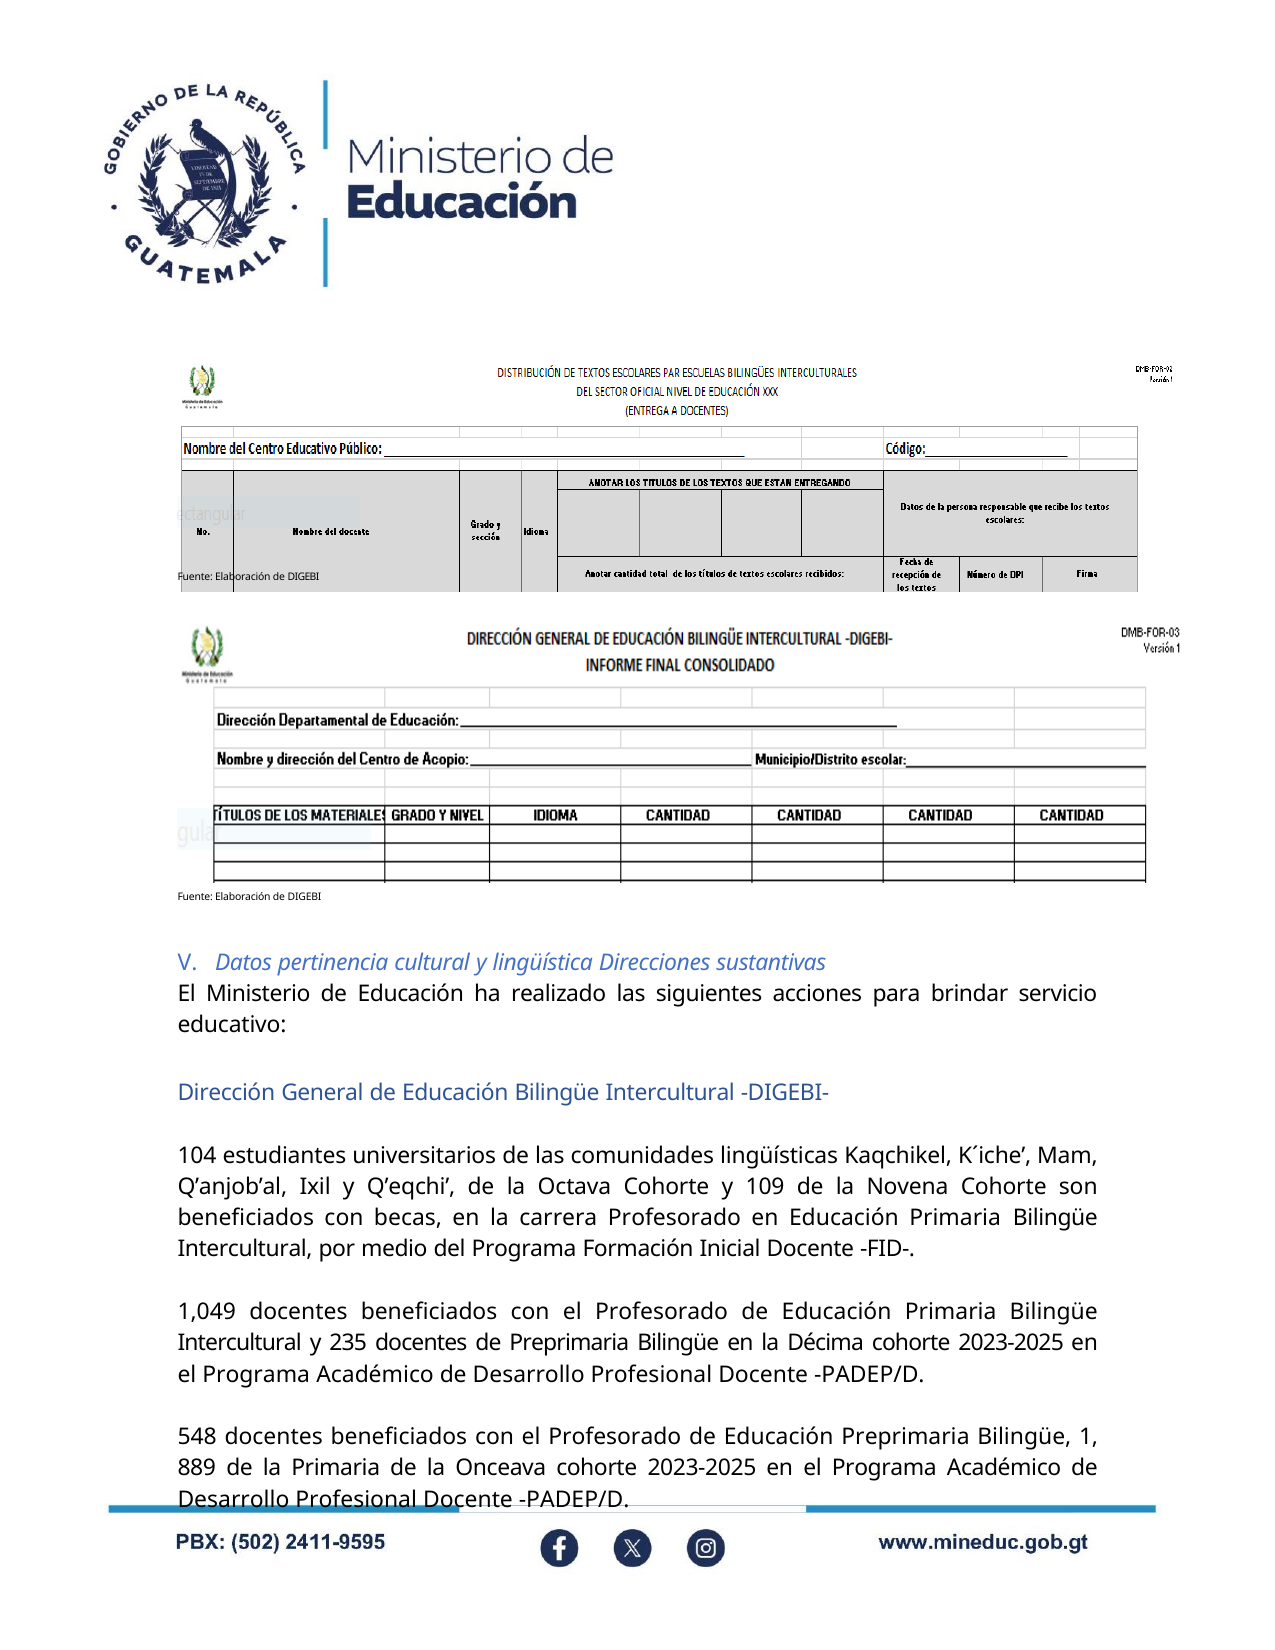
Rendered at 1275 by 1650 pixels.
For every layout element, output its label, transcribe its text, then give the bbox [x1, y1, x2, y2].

text 1,049 docentes beneficiados con el Profesorado de Educación Primaria Bilingüe Intercultural y 235 docentes de Preprimaria Bilingüe en la Décima cohorte 2023-2025 en el Programa Académico de Desarrollo Profesional Docente -PADEP/D. [177, 1295, 1098, 1389]
list Datos pertinencia cultural y lingüística Direcciones sustantivas [177, 946, 1200, 977]
picture [98, 73, 1187, 1576]
text 104 estudiantes universitarios de las comunidades lingüísticas Kaqchikel, K´iche’, Mam, Q’anjob’al, Ixil y Q’eqchi’, de la Octava Cohorte y 109 de la Novena Cohorte son beneficiados con becas, en la carrera Profesorado en Educación Primaria Bilingüe Intercultural, por medio del Programa Formación Inicial Docente -FID-. [177, 1139, 1098, 1264]
text Dirección General de Educación Bilingüe Intercultural -DIGEBI- [177, 1076, 1200, 1107]
text 548 docentes beneficiados con el Profesorado de Educación Preprimaria Bilingüe, 1, 889 de la Primaria de la Onceava cohorte 2023-2025 en el Programa Académico de Desarrollo Profesional Docente -PADEP/D. [177, 1420, 1098, 1514]
text Fuente: Elaboración de DIGEBI [177, 889, 1200, 903]
text El Ministerio de Educación ha realizado las siguientes acciones para brindar servicio educativo: [177, 977, 1098, 1039]
